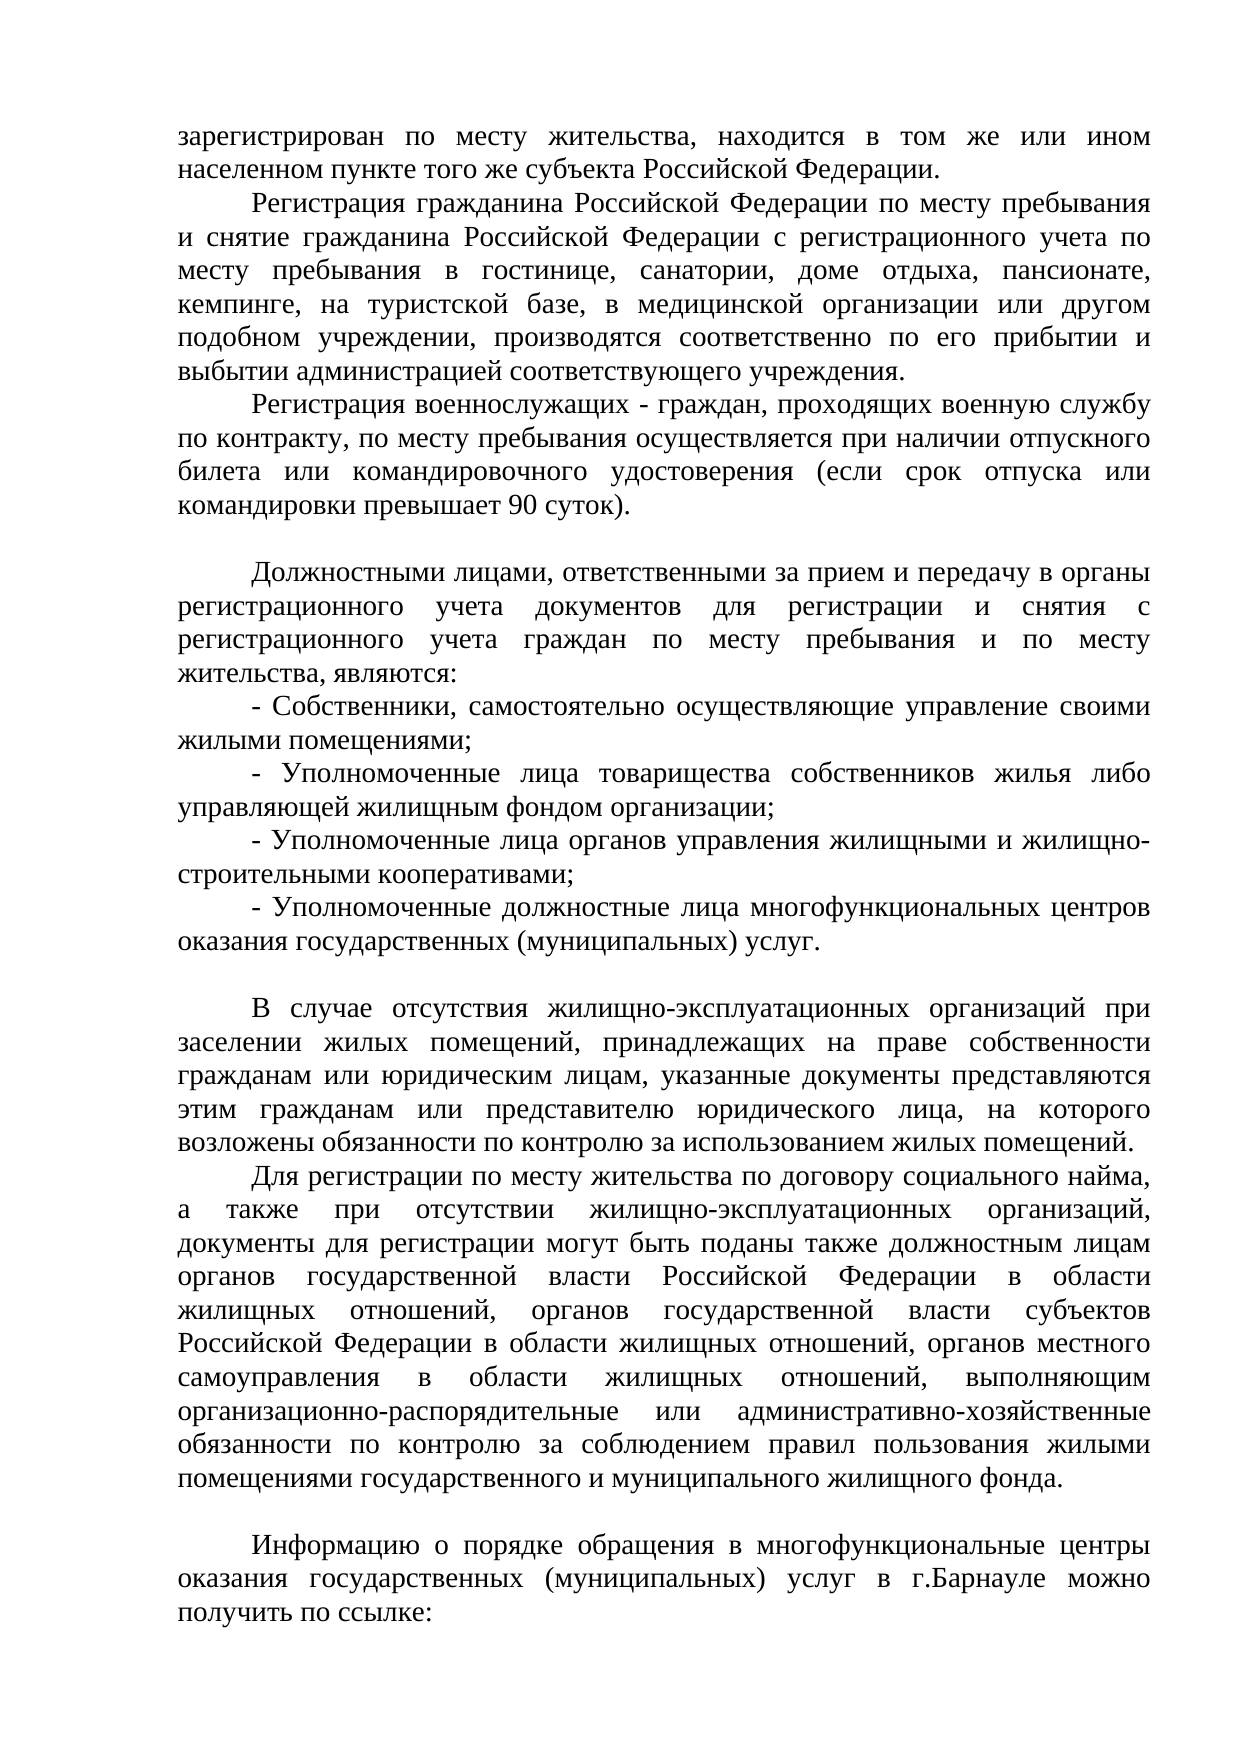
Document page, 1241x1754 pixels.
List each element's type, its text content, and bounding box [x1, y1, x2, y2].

text Регистрация военнослужащих - граждан, проходящих военную службу по контракту, по месту пребывания осуществляется при наличии отпускного билета или командировочного удостоверения (если срок отпуска или командировки превышает 90 суток). [177, 386, 1152, 521]
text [177, 118, 1152, 185]
text Должностными лицами, ответственными за прием и передачу в органы регистрационного учета документов для регистрации и снятия с регистрационного учета граждан по месту пребывания и по месту жительства, являются: [177, 554, 1152, 688]
text - Уполномоченные должностные лица многофункциональных центров оказания государственных (муниципальных) услуг. [177, 889, 1152, 957]
text В случае отсутствия жилищно-эксплуатационных организаций при заселении жилых помещений, принадлежащих на праве собственности гражданам или юридическим лицам, указанные документы представляются этим гражданам или представителю юридического лица, на которого возложены обязанности по контролю за использованием жилых помещений. [177, 990, 1152, 1158]
text - Собственники, самостоятельно осуществляющие управление своими жилыми помещениями; [177, 688, 1152, 755]
text Для регистрации по месту жительства по договору социального найма, а также при отсутствии жилищно-эксплуатационных организаций, документы для регистрации могут быть поданы также должностным лицам органов государственной власти Российской Федерации в области жилищных отношений, органов государственной власти субъектов Российской Федерации в области жилищных отношений, органов местного самоуправления в области жилищных отношений, выполняющим организационно-распорядительные или административно-хозяйственные обязанности по контролю за соблюдением правил пользования жилыми помещениями государственного и муниципального жилищного фонда. [177, 1158, 1152, 1493]
text - Уполномоченные лица органов управления жилищными и жилищно-строительными кооперативами; [177, 822, 1152, 889]
text Регистрация гражданина Российской Федерации по месту пребывания и снятие гражданина Российской Федерации с регистрационного учета по месту пребывания в гостинице, санатории, доме отдыха, пансионате, кемпинге, на туристской базе, в медицинской организации или другом подобном учреждении, производятся соответственно по его прибытии и выбытии администрацией соответствующего учреждения. [177, 185, 1152, 386]
text - Уполномоченные лица товарищества собственников жилья либо управляющей жилищным фондом организации; [177, 755, 1152, 822]
text Информацию о порядке обращения в многофункциональные центры оказания государственных (муниципальных) услуг в г.Барнауле можно получить по ссылке: [177, 1527, 1152, 1627]
